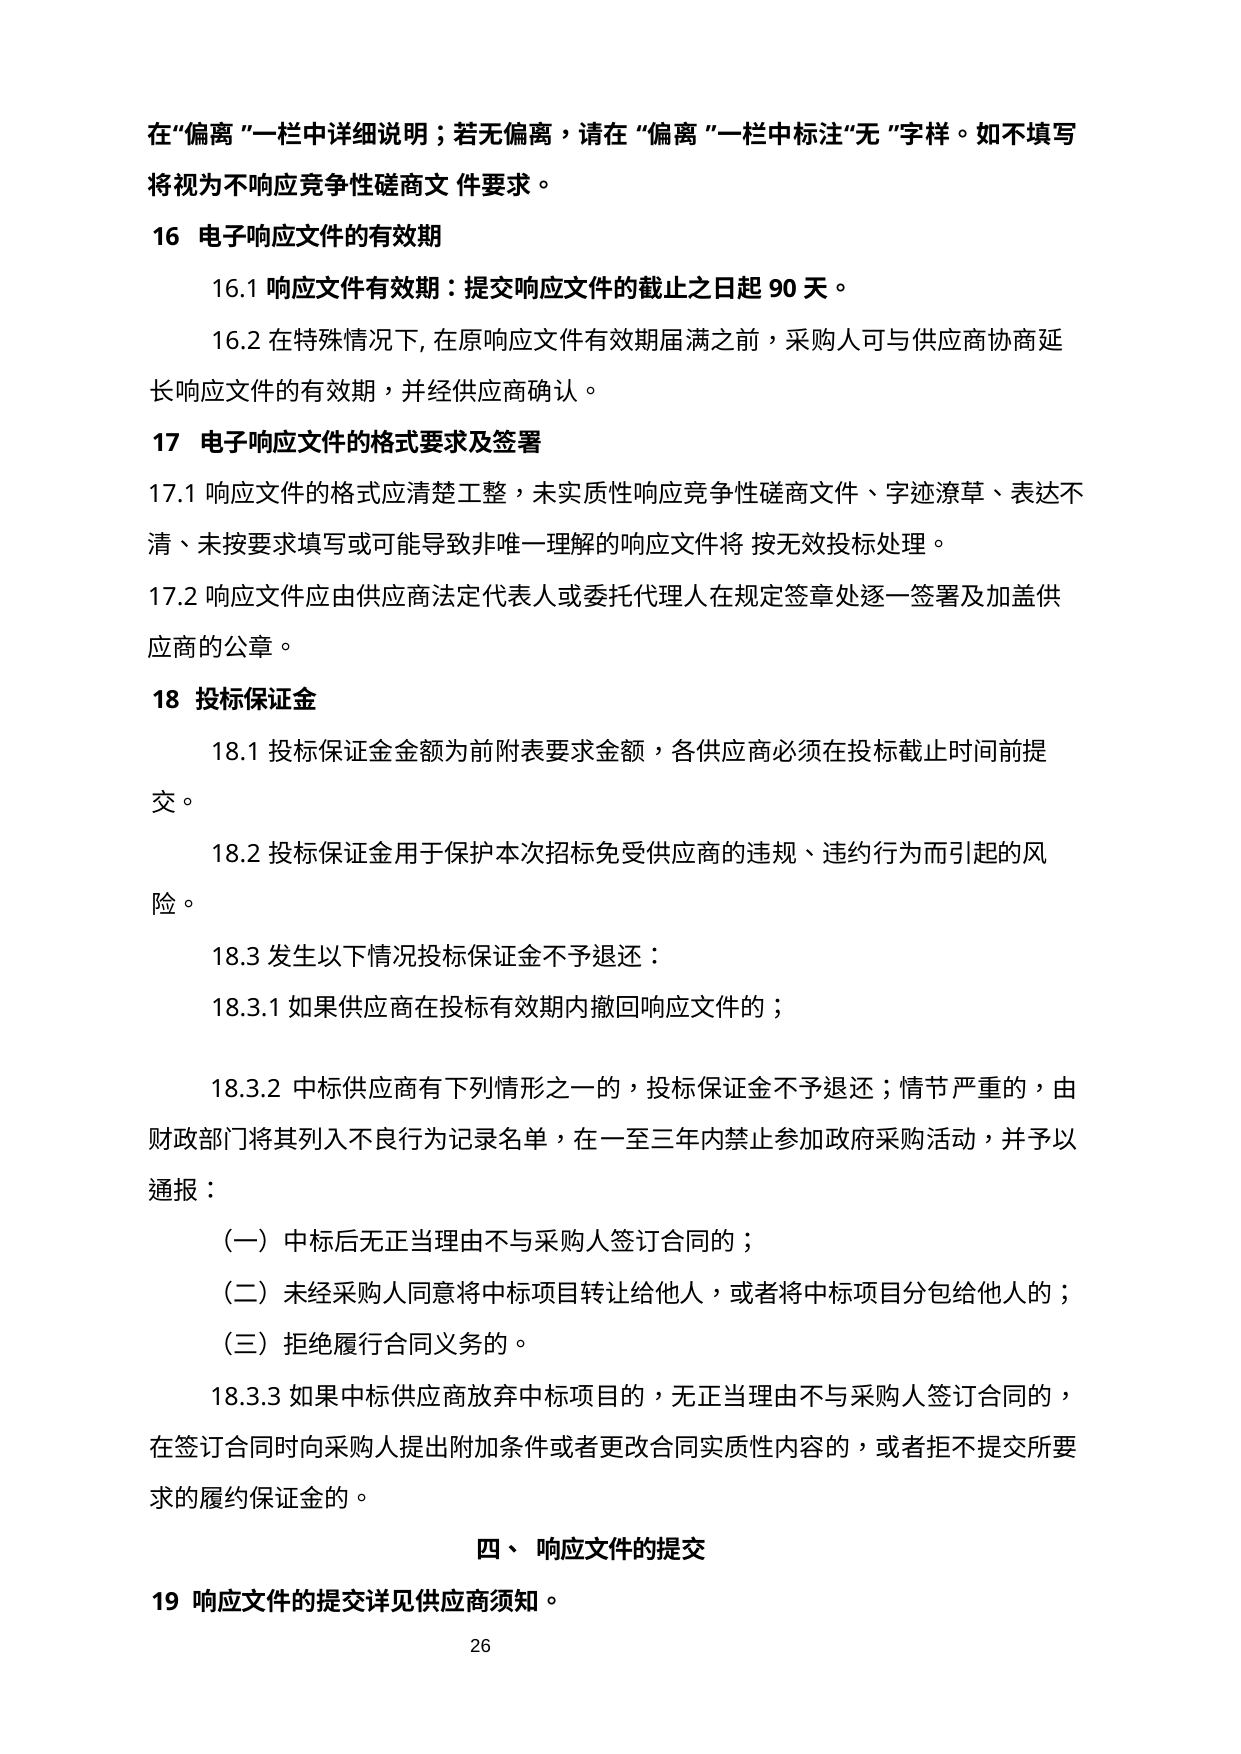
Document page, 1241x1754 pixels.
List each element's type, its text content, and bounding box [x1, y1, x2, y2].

text （二）未经采购人同意将中标项目转让给他人，或者将中标项目分包给他人的； [149, 1275, 1078, 1309]
text 16.1 响应文件有效期：提交响应文件的截止之日起 90 天。 [211, 271, 1093, 305]
text 17 电子响应文件的格式要求及签署 [152, 425, 1093, 459]
text （三）拒绝履行合同义务的。 [208, 1327, 1093, 1361]
text （一）中标后无正当理由不与采购人签订合同的； [208, 1224, 1093, 1258]
text 16.2 在特殊情况下, 在原响应文件有效期届满之前，采购人可与供应商协商延长响应文件的有效期，并经供应商确认。 [149, 322, 1078, 407]
text 18 投标保证金 [152, 682, 1093, 716]
text 17.2 响应文件应由供应商法定代表人或委托代理人在规定签章处逐一签署及加盖供应商的公章。 [148, 579, 1078, 664]
text 18.3.3 如果中标供应商放弃中标项目的，无正当理由不与采购人签订合同的，在签订合同时向采购人提出附加条件或者更改合同实质性内容的，或者拒不提交所要求的履约保证金的。 [149, 1379, 1078, 1515]
text 17.1 响应文件的格式应清楚工整，未实质性响应竞争性磋商文件、字迹潦草、表达不清、未按要求填写或可能导致非唯一理解的响应文件将 按无效投标处理。 [148, 476, 1093, 561]
text 19 响应文件的提交详见供应商须知。 [151, 1584, 1093, 1618]
text 四、 响应文件的提交 [476, 1532, 1093, 1566]
text 18.1 投标保证金金额为前附表要求金额，各供应商必须在投标截止时间前提交。 [151, 733, 1078, 818]
text 18.3.2 中标供应商有下列情形之一的，投标保证金不予退还；情节严重的，由财政部门将其列入不良行为记录名单，在一至三年内禁止参加政府采购活动，并予以通报： [148, 1071, 1078, 1207]
text 18.3 发生以下情况投标保证金不予退还： [211, 938, 1093, 972]
text 18.2 投标保证金用于保护本次招标免受供应商的违规、违约行为而引起的风险。 [152, 836, 1078, 921]
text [148, 117, 1078, 202]
text 16 电子响应文件的有效期 [152, 219, 1093, 253]
text 18.3.1 如果供应商在投标有效期内撤回响应文件的； [211, 990, 1093, 1024]
